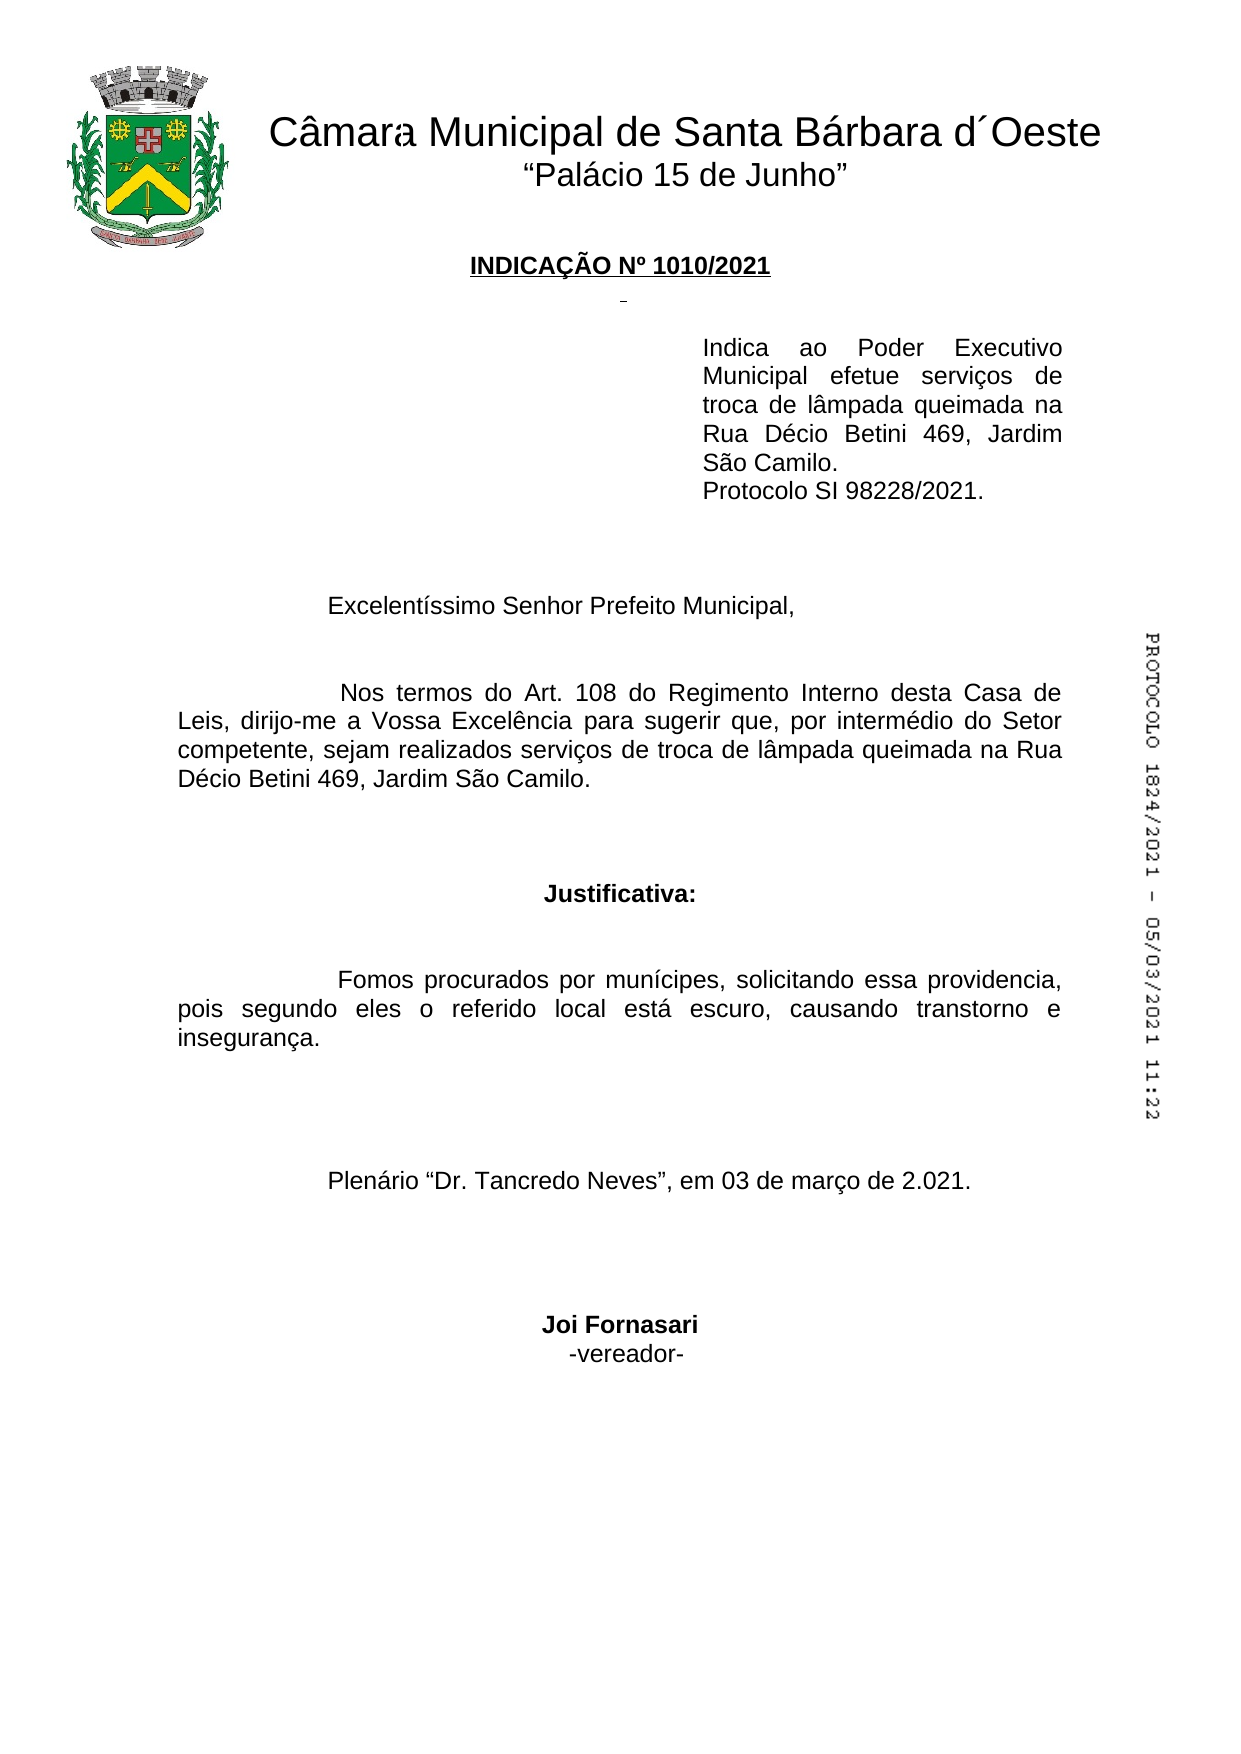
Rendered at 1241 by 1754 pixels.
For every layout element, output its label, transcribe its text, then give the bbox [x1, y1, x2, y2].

text Plenário “Dr. Tancredo Neves”, em 03 de março de 2.021. [177, 1166, 1063, 1195]
text Joi Fornasari [177, 1310, 1063, 1339]
text Excelentíssimo Senhor Prefeito Municipal, [177, 591, 1063, 620]
text Indica ao Poder Executivo Municipal efetue serviços de troca de lâmpada queimada na Rua Décio Betini 469, Jardim São Camilo. [702, 333, 1063, 476]
picture [66, 66, 236, 255]
text Protocolo SI 98228/2021. [702, 476, 1063, 505]
text Justificativa: [177, 879, 1063, 908]
text Nos termos do Art. 108 do Regimento Interno desta Casa de Leis, dirijo-me a Vossa Excelência para sugerir que, por intermédio do Setor competente, sejam realizados serviços de troca de lâmpada queimada na Rua Décio Betini 469, Jardim São Camilo. [177, 678, 1063, 793]
picture [1120, 629, 1183, 1125]
text Fomos procurados por munícipes, solicitando essa providencia, pois segundo eles o referido local está escuro, causando transtorno e insegurança. [177, 965, 1063, 1051]
text -vereador- [177, 1339, 1063, 1368]
title INDICAÇÃO Nº 1010/2021 [177, 251, 1063, 280]
